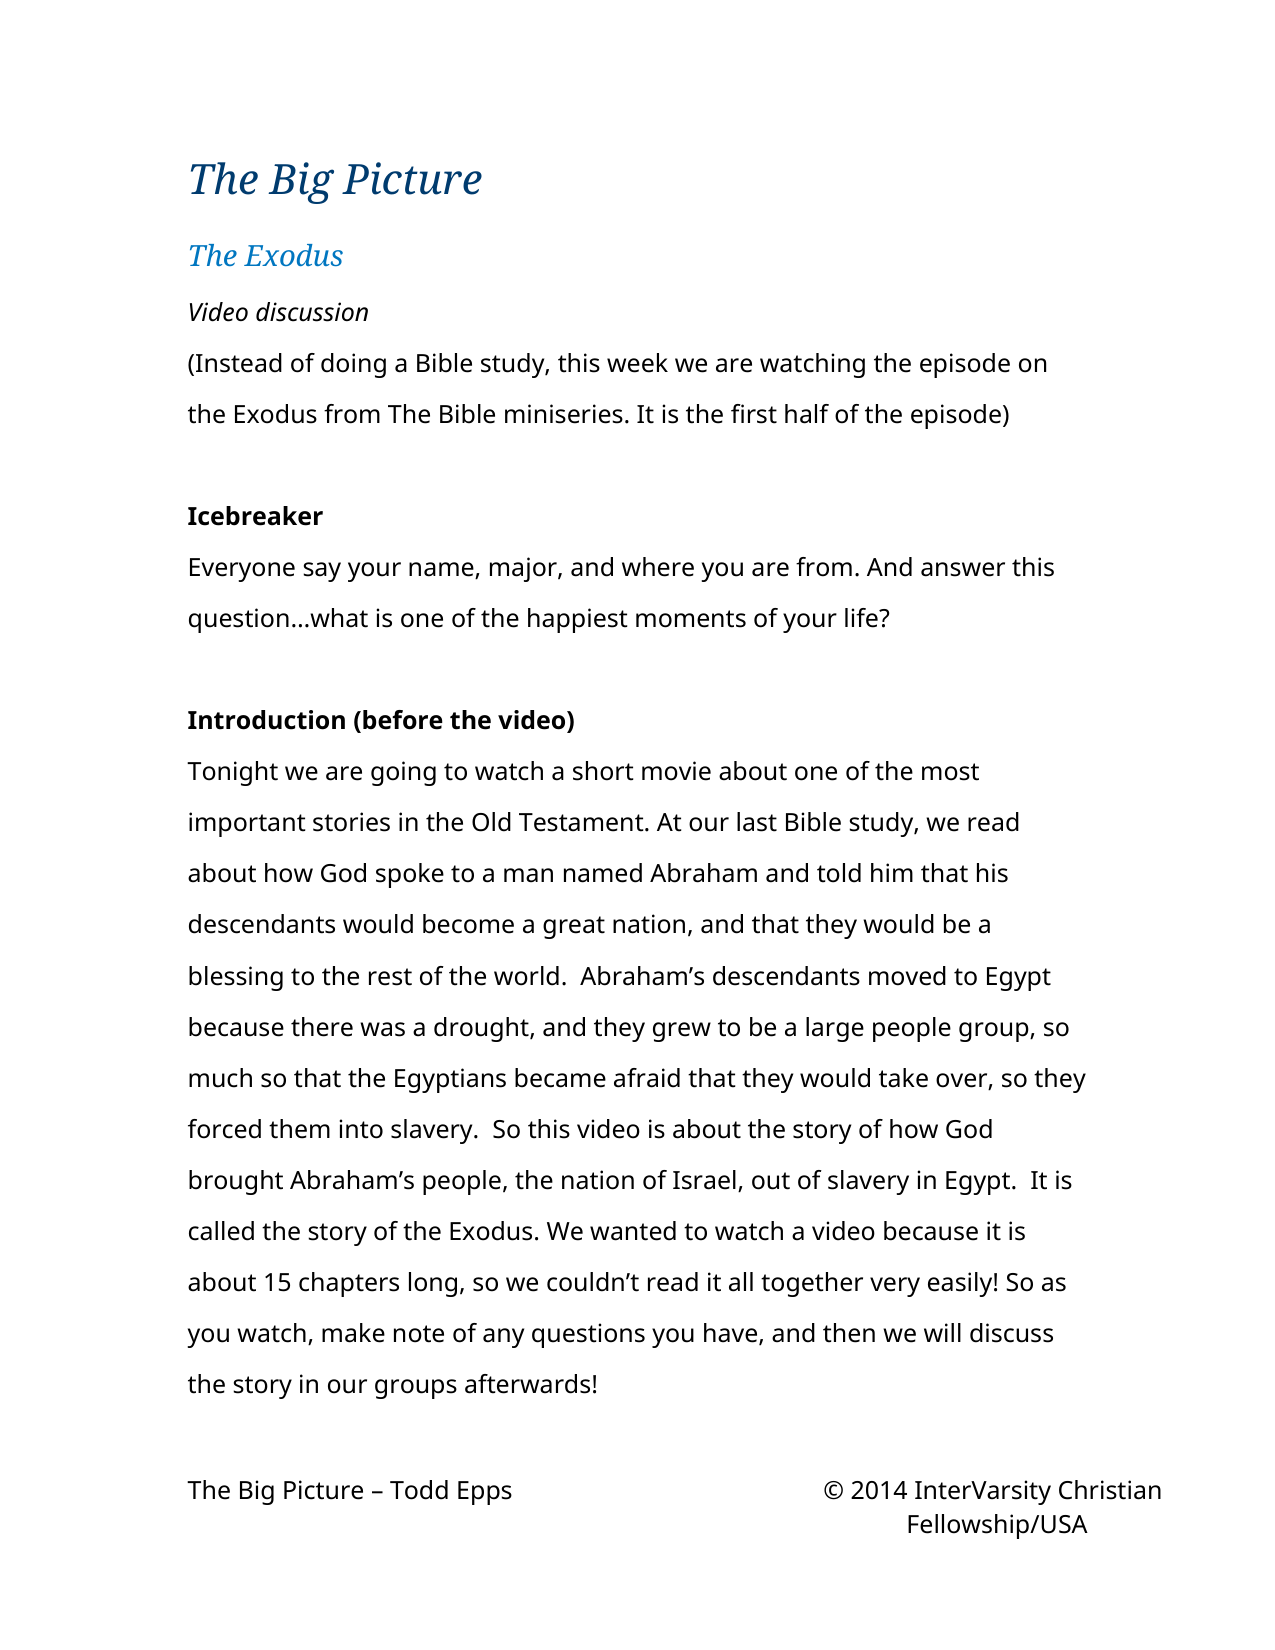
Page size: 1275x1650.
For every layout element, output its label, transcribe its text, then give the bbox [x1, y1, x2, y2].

text Everyone say your name, major, and where you are from. And answer this question…what is one of the happiest moments of your life? [187, 550, 1087, 635]
text Icebreaker [187, 499, 1087, 533]
text Video discussion [187, 294, 1087, 329]
text The Big Picture [187, 150, 1087, 207]
text The Exodus [187, 235, 1087, 275]
text (Instead of doing a Bible study, this week we are watching the episode on the Exodus from The Bible miniseries. It is the first half of the episode) [187, 346, 1087, 431]
text Tonight we are going to watch a short movie about one of the most important stories in the Old Testament. At our last Bible study, we read about how God spoke to a man named Abraham and told him that his descendants would become a great nation, and that they would be a blessing to the rest of the world. Abraham’s descendants moved to Egypt because there was a drought, and they grew to be a large people group, so much so that the Egyptians became afraid that they would take over, so they forced them into slavery. So this video is about the story of how God brought Abraham’s people, the nation of Israel, out of slavery in Egypt. It is called the story of the Exodus. We wanted to watch a video because it is about 15 chapters long, so we couldn’t read it all together very easily! So as you watch, make note of any questions you have, and then we will discuss the story in our groups afterwards! [187, 754, 1087, 1401]
text Introduction (before the video) [187, 703, 1087, 737]
